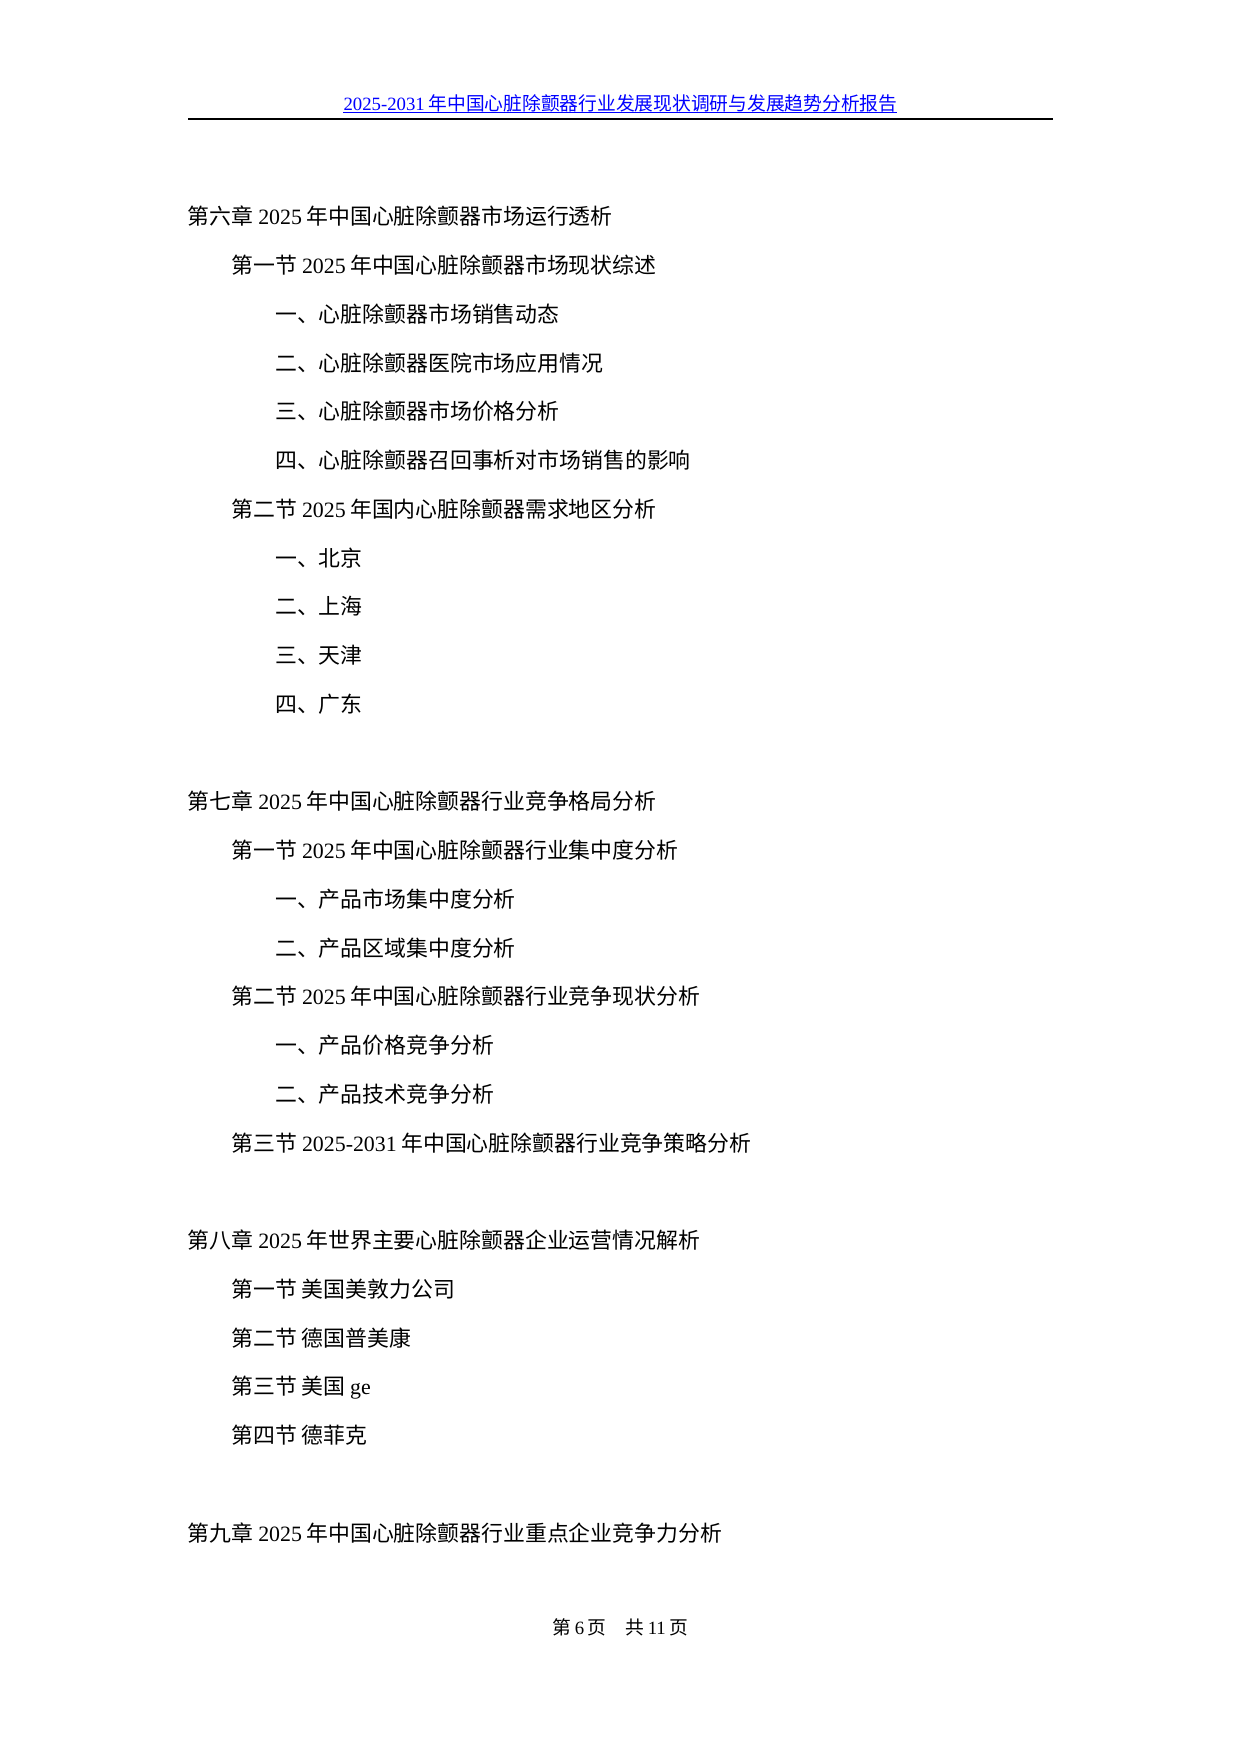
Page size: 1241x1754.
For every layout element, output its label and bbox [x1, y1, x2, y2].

text [187, 150, 1053, 1548]
